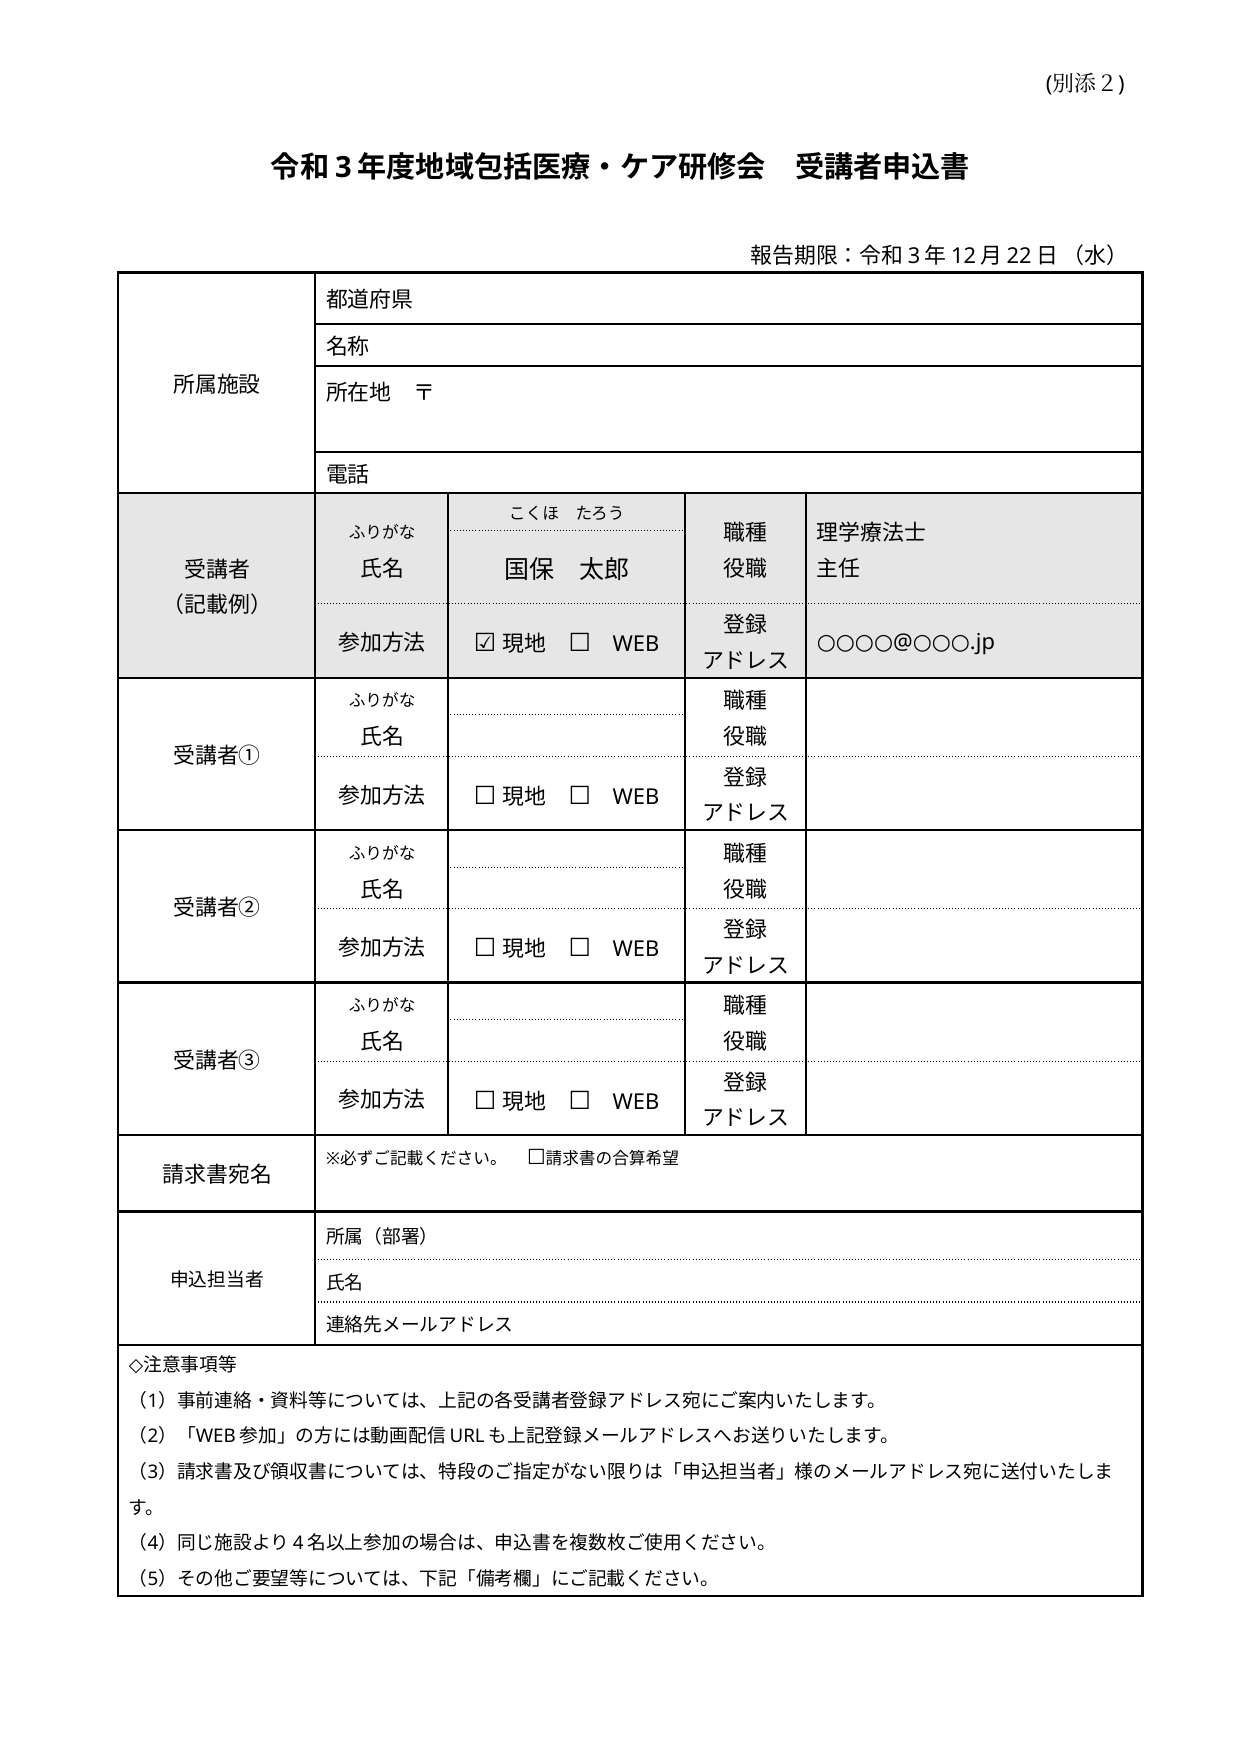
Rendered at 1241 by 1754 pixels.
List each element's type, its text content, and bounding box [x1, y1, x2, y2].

table_cell 登録 アドレス [686, 908, 805, 981]
table_cell 参加方法 [316, 603, 447, 677]
table_cell [807, 831, 1141, 908]
table_cell [807, 908, 1141, 981]
table_cell ふりがな 氏名 [316, 679, 447, 756]
table_cell 現地 WEB [449, 908, 684, 981]
table_cell 職種 役職 [686, 494, 805, 603]
text 令和3年度地域包括医療・ケア研修会 受講者申込書 [112, 129, 1128, 200]
table_cell [449, 1019, 684, 1061]
table_cell 参加方法 [316, 756, 447, 829]
table_cell こくほ たろう [449, 494, 684, 530]
table_cell [807, 984, 1141, 1061]
table_header 所属施設 [119, 274, 314, 492]
table_cell ふりがな 氏名 [316, 494, 447, 603]
table_cell 名称 [316, 325, 1141, 365]
table_header 都道府県 [316, 274, 1141, 323]
table_cell ※必ずご記載ください。 請求書の合算希望 [316, 1136, 1141, 1210]
table_cell ふりがな 氏名 [316, 831, 447, 908]
table_cell ○○○○@○○○.jp [807, 603, 1141, 677]
table_cell 参加方法 [316, 908, 447, 981]
table_cell 登録 アドレス [686, 756, 805, 829]
table_cell 職種 役職 [686, 831, 805, 908]
table_cell 受講者③ [119, 984, 314, 1134]
table_cell [449, 867, 684, 908]
table_cell [449, 831, 684, 867]
table_cell 現地 WEB [449, 756, 684, 829]
table_cell 申込担当者 [119, 1213, 314, 1344]
table_cell 登録 アドレス [686, 1061, 805, 1134]
table_cell ◇注意事項等 （1）事前連絡・資料等については、上記の各受講者登録アドレス宛にご案内いたします。 （2）「WEB参加」の方には動画配信URLも上記登録メールアドレスへお送りいたします。 （3）請求書及び領収書については、特段のご指定がない限りは「申込担当者」様のメールアドレス宛に送付いたします。 （4）同じ施設より4名以上参加の場合は、申込書を複数枚ご使用ください。 （5）その他ご要望等については、下記「備考欄」にご記載ください。 [119, 1346, 1141, 1595]
table_cell 受講者 （記載例） [119, 494, 314, 677]
table_cell ふりがな 氏名 [316, 984, 447, 1061]
table_cell 現地 WEB [449, 1061, 684, 1134]
table_cell 氏名 [316, 1259, 1141, 1301]
table_cell 請求書宛名 [119, 1136, 314, 1210]
table_cell 電話 [316, 453, 1141, 492]
table_cell [807, 679, 1141, 756]
table_cell 連絡先メールアドレス [316, 1301, 1141, 1344]
table_cell 職種 役職 [686, 984, 805, 1061]
table_cell [807, 1061, 1141, 1134]
table_cell 参加方法 [316, 1061, 447, 1134]
table_cell [449, 984, 684, 1019]
text 報告期限：令和3年12月22日 （水） [540, 236, 1128, 271]
table_cell 受講者② [119, 831, 314, 981]
table_cell [807, 756, 1141, 829]
table_cell [449, 679, 684, 714]
table_cell 現地 WEB [449, 603, 684, 677]
table_cell 職種 役職 [686, 679, 805, 756]
table_cell 受講者① [119, 679, 314, 829]
table_cell 国保 太郎 [449, 530, 684, 603]
table_cell 登録 アドレス [686, 603, 805, 677]
table_cell [449, 714, 684, 756]
table_cell 理学療法士 主任 [807, 494, 1141, 603]
table_cell 所在地 〒 [316, 367, 1141, 451]
table_cell 所属（部署） [316, 1213, 1141, 1259]
